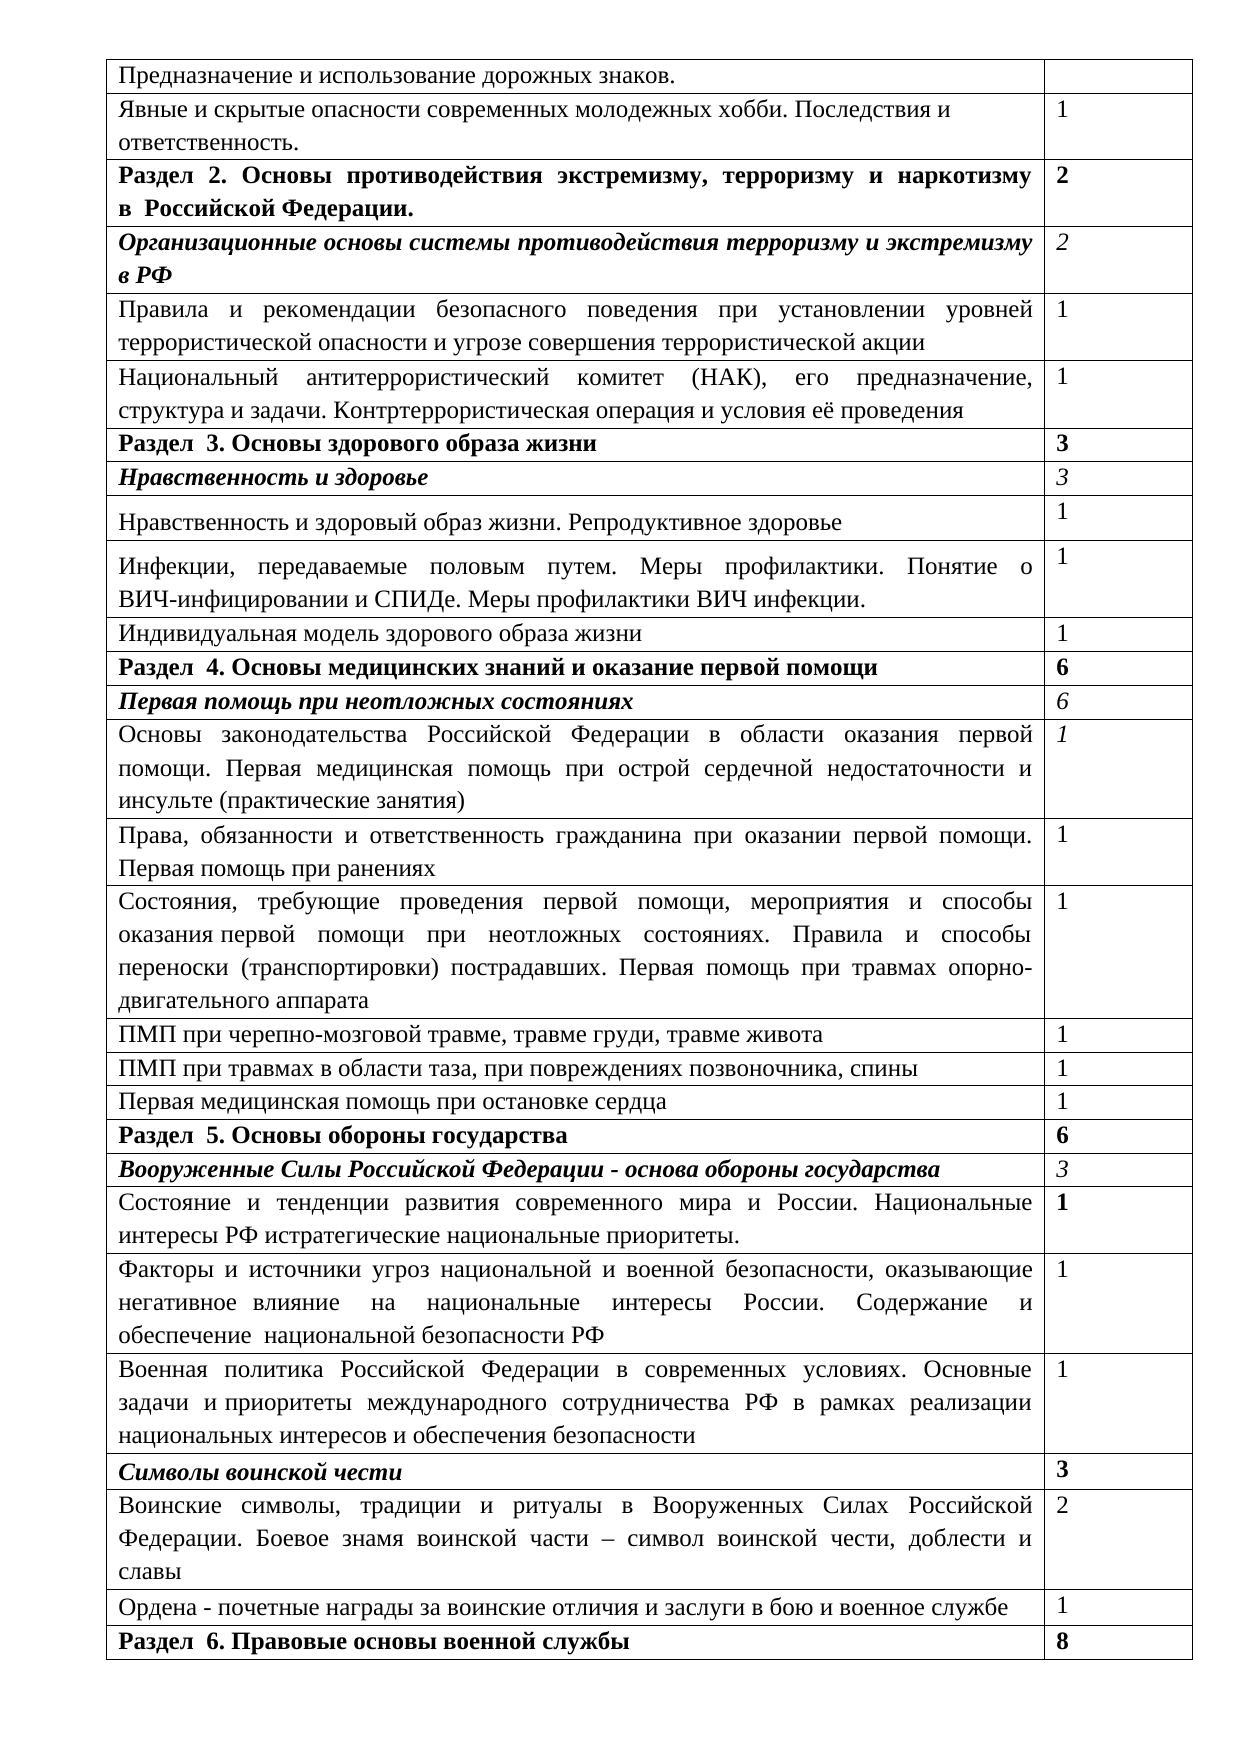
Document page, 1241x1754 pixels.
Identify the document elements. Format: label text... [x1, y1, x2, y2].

table_cell 1 [1045, 1354, 1192, 1453]
table_cell 1 [1045, 361, 1192, 427]
table_cell 1 [1045, 541, 1192, 617]
table_cell Нравственность и здоровый образ жизни. Репродуктивное здоровье [107, 496, 1044, 540]
table_cell ПМП при черепно-мозговой травме, травме груди, травме живота [107, 1019, 1044, 1052]
table_cell Права, обязанности и ответственность гражданина при оказании первой помощи. Первая помощь при ранениях [107, 819, 1044, 885]
table_cell 1 [1045, 1086, 1192, 1119]
table_cell Факторы и источники угроз национальной и военной безопасности, оказывающие негативное влияние на национальные интересы России. Содержание и обеспечение национальной безопасности РФ [107, 1254, 1044, 1353]
table_cell Раздел 5. Основы обороны государства [107, 1120, 1044, 1153]
table_cell Раздел 4. Основы медицинских знаний и оказание первой помощи [107, 652, 1044, 685]
table_cell Инфекции, передаваемые половым путем. Меры профилактики. Понятие о ВИЧ-инфицировании и СПИДе. Меры профилактики ВИЧ инфекции. [107, 541, 1044, 617]
table_cell 6 [1045, 686, 1192, 718]
table_cell Вооруженные Силы Российской Федерации - основа обороны государства [107, 1154, 1044, 1186]
table_cell Раздел 2. Основы противодействия экстремизму, терроризму и наркотизму в Российской Федерации. [107, 160, 1044, 226]
table_cell Явные и скрытые опасности современных молодежных хобби. Последствия и ответственность. [107, 94, 1044, 159]
table_cell 8 [1045, 1626, 1192, 1658]
table_cell Символы воинской чести [107, 1454, 1044, 1489]
table_cell Основы законодательства Российской Федерации в области оказания первой помощи. Первая медицинская помощь при острой сердечной недостаточности и инсульте (практические занятия) [107, 720, 1044, 818]
table_cell 1 [1045, 294, 1192, 360]
table_cell ПМП при травмах в области таза, при повреждениях позвоночника, спины [107, 1053, 1044, 1085]
table_cell Правила и рекомендации безопасного поведения при установлении уровней террористической опасности и угрозе совершения террористической акции [107, 294, 1044, 360]
table_cell 1 [1045, 496, 1192, 540]
table_cell Раздел 6. Правовые основы военной службы [107, 1626, 1044, 1658]
table_cell 2 [1045, 160, 1192, 226]
table_cell Ордена - почетные награды за воинские отличия и заслуги в бою и военное службе [107, 1590, 1044, 1625]
table_cell 3 [1045, 1454, 1192, 1489]
table_cell Раздел 3. Основы здорового образа жизни [107, 429, 1044, 461]
table_cell 1 [1045, 618, 1192, 651]
table_cell Состояние и тенденции развития современного мира и России. Национальные интересы РФ истратегические национальные приоритеты. [107, 1187, 1044, 1253]
table_cell 1 [1045, 1187, 1192, 1253]
table_cell 1 [1045, 60, 1192, 93]
table_cell Первая медицинская помощь при остановке сердца [107, 1086, 1044, 1119]
table_cell Организационные основы системы противодействия терроризму и экстремизму в РФ [107, 227, 1044, 293]
table_cell 1 [1045, 1254, 1192, 1353]
table_cell 2 [1045, 227, 1192, 293]
table_cell 1 [1045, 886, 1192, 1018]
table_cell Национальный антитеррористический комитет (НАК), его предназначение, структура и задачи. Контртеррористическая операция и условия её проведения [107, 361, 1044, 427]
table_cell 3 [1045, 1154, 1192, 1186]
table_cell Нравственность и здоровье [107, 462, 1044, 495]
table_cell 1 [1045, 1590, 1192, 1625]
table_cell Индивидуальная модель здорового образа жизни [107, 618, 1044, 651]
table_cell 3 [1045, 429, 1192, 461]
table_cell 6 [1045, 1120, 1192, 1153]
table_cell 1 [1045, 720, 1192, 818]
table_cell 1 [1045, 1053, 1192, 1085]
table_cell Военная политика Российской Федерации в современных условиях. Основные задачи и приоритеты международного сотрудничества РФ в рамках реализации национальных интересов и обеспечения безопасности [107, 1354, 1044, 1453]
table_cell Состояния, требующие проведения первой помощи, мероприятия и способы оказания первой помощи при неотложных состояниях. Правила и способы переноски (транспортировки) пострадавших. Первая помощь при травмах опорно- двигательного аппарата [107, 886, 1044, 1018]
table_cell 1 [1045, 1019, 1192, 1052]
table_cell 1 [1045, 819, 1192, 885]
table_cell 3 [1045, 462, 1192, 495]
table_cell Первая помощь при неотложных состояниях [107, 686, 1044, 718]
table_cell Воинские символы, традиции и ритуалы в Вооруженных Силах Российской Федерации. Боевое знамя воинской части – символ воинской чести, доблести и славы [107, 1490, 1044, 1589]
table_cell 2 [1045, 1490, 1192, 1589]
table_cell 6 [1045, 652, 1192, 685]
table_cell 1 [1045, 94, 1192, 159]
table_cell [107, 60, 1044, 93]
